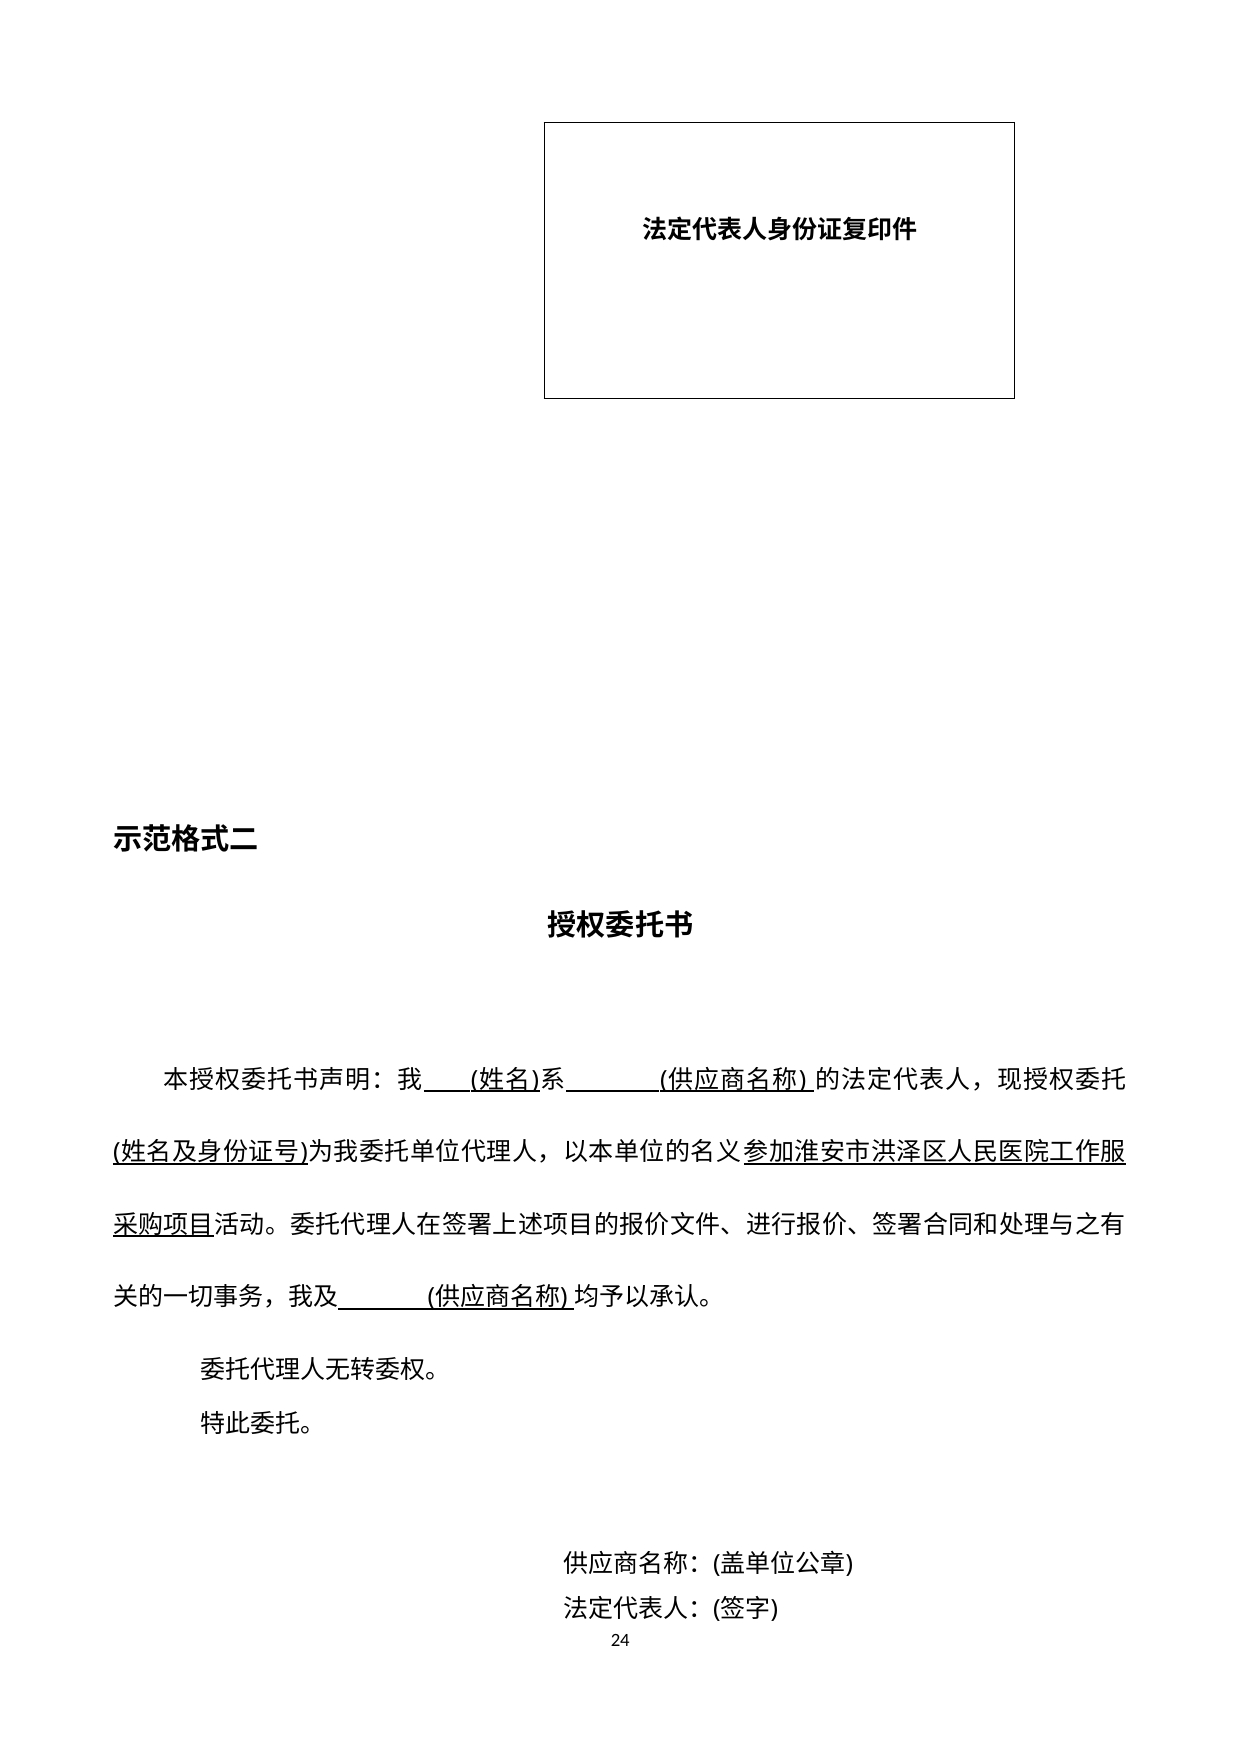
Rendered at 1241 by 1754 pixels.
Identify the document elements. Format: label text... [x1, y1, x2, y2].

table_header 法定代表人身份证复印件 [545, 123, 1014, 398]
text 委托代理人无转委权。 [179, 1349, 1127, 1386]
text 授权委托书 [113, 890, 1127, 956]
text 供应商名称：(盖单位公章) [113, 1543, 1127, 1579]
text 特此委托。 [179, 1404, 1127, 1440]
text 本授权委托书声明：我 (姓名)系 (供应商名称) 的法定代表人，现授权委托 (姓名及身份证号)为我委托单位代理人，以本单位的名义参加淮安市洪泽区人民医院工作服采购项目活动。委托代理人在签署上述项目的报价文件、进行报价、签署合同和处理与之有关的一切事务，我及 (供应商名称) 均予以承认。 [113, 1059, 1127, 1313]
text 法定代表人：(签字) [113, 1588, 1127, 1624]
text 示范格式二 [113, 804, 1127, 869]
